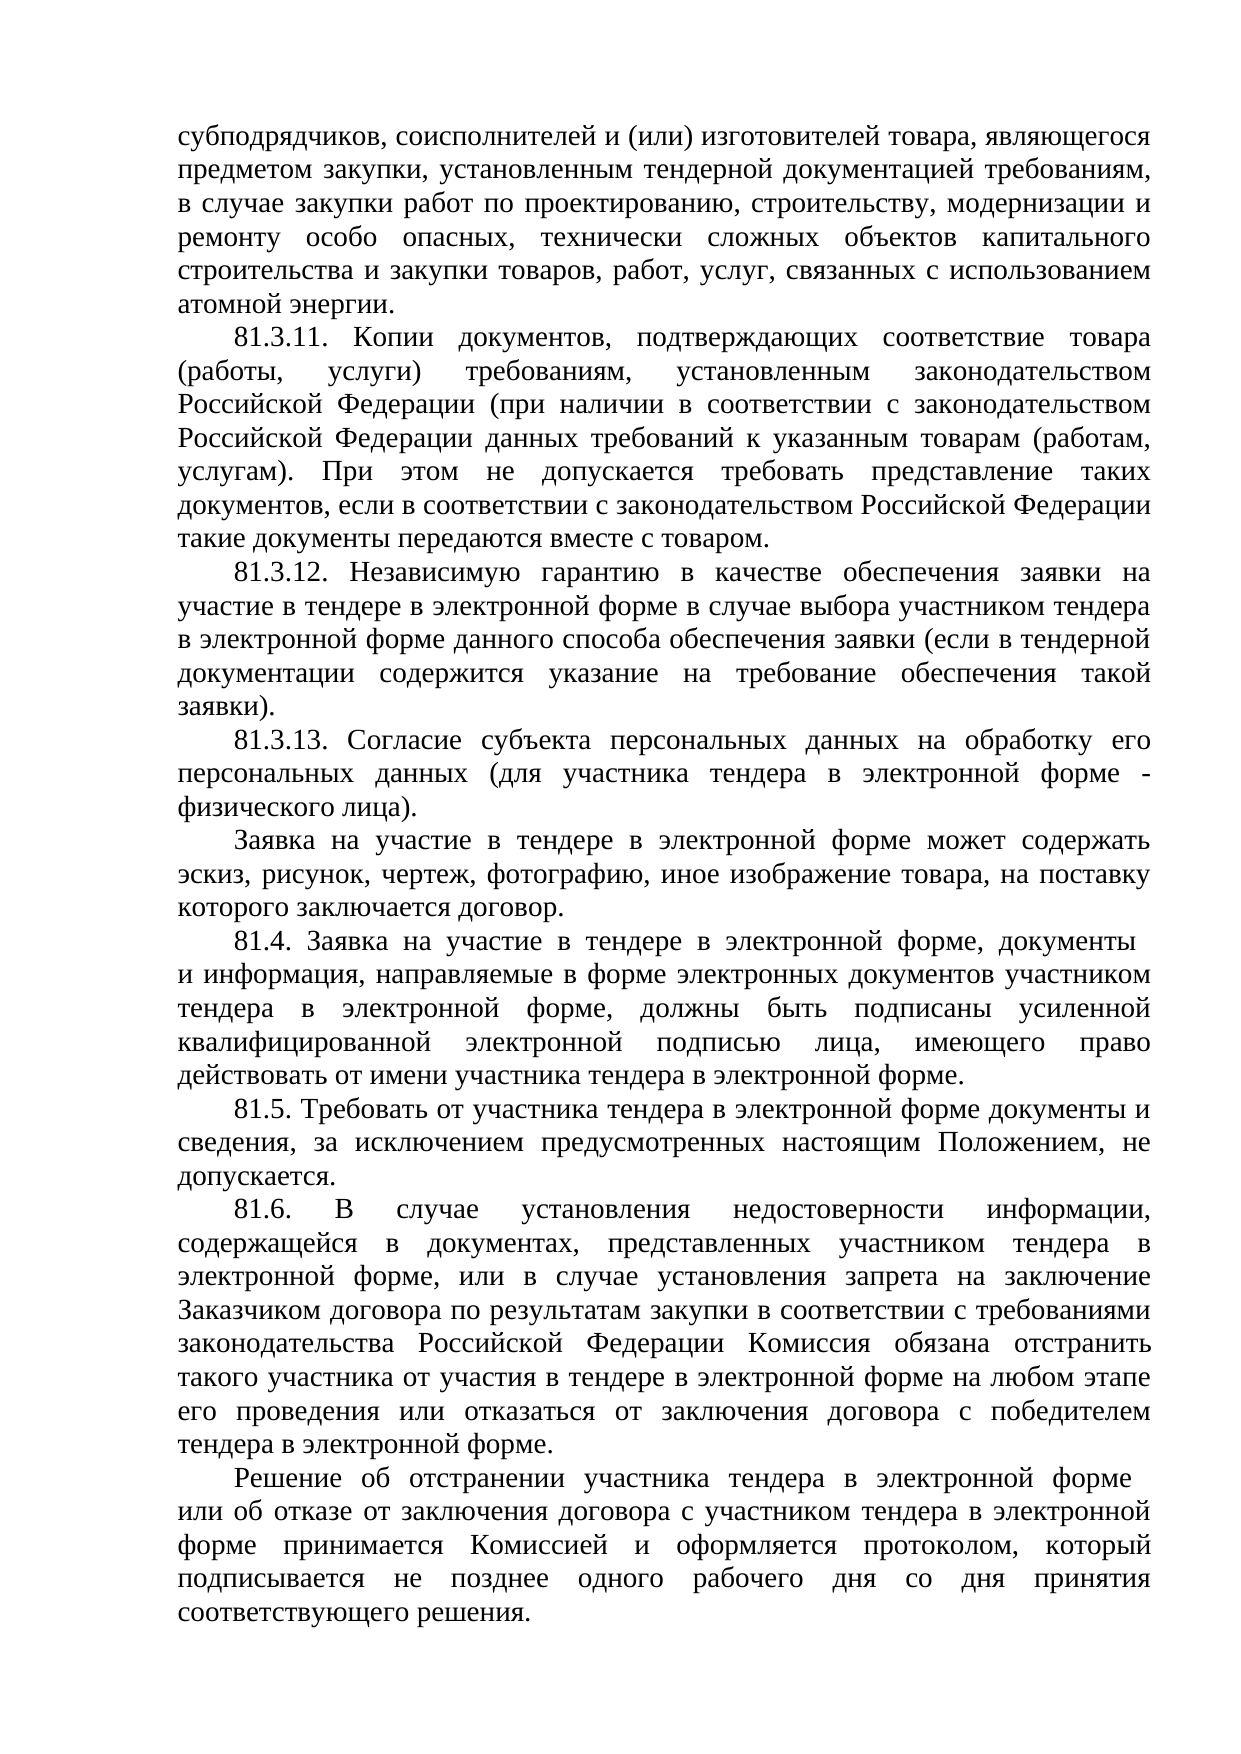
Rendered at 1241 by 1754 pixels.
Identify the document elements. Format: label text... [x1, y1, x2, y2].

text 81.3.11. Копии документов, подтверждающих соответствие товара (работы, услуги) требованиям, установленным законодательством Российской Федерации (при наличии в соответствии с законодательством Российской Федерации данных требований к указанным товарам (работам, услугам). При этом не допускается требовать представление таких документов, если в соответствии с законодательством Российской Федерации такие документы передаются вместе с товаром. [177, 319, 1152, 554]
text 81.3.13. Согласие субъекта персональных данных на обработку его персональных данных (для участника тендера в электронной форме - физического лица). [177, 722, 1152, 822]
text 81.4. Заявка на участие в тендере в электронной форме, документы и информация, направляемые в форме электронных документов участником тендера в электронной форме, должны быть подписаны усиленной квалифицированной электронной подписью лица, имеющего право действовать от имени участника тендера в электронной форме. [177, 923, 1152, 1091]
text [177, 118, 1152, 319]
text 81.3.12. Независимую гарантию в качестве обеспечения заявки на участие в тендере в электронной форме в случае выбора участником тендера в электронной форме данного способа обеспечения заявки (если в тендерной документации содержится указание на требование обеспечения такой заявки). [177, 554, 1152, 722]
text 81.6. В случае установления недостоверности информации, содержащейся в документах, представленных участником тендера в электронной форме, или в случае установления запрета на заключение Заказчиком договора по результатам закупки в соответствии с требованиями законодательства Российской Федерации Комиссия обязана отстранить такого участника от участия в тендере в электронной форме на любом этапе его проведения или отказаться от заключения договора с победителем тендера в электронной форме. [177, 1191, 1152, 1460]
text 81.5. Требовать от участника тендера в электронной форме документы и сведения, за исключением предусмотренных настоящим Положением, не допускается. [177, 1091, 1152, 1191]
text Решение об отстранении участника тендера в электронной форме или об отказе от заключения договора с участником тендера в электронной форме принимается Комиссией и оформляется протоколом, который подписывается не позднее одного рабочего дня со дня принятия соответствующего решения. [177, 1460, 1152, 1627]
text Заявка на участие в тендере в электронной форме может содержать эскиз, рисунок, чертеж, фотографию, иное изображение товара, на поставку которого заключается договор. [177, 822, 1152, 923]
